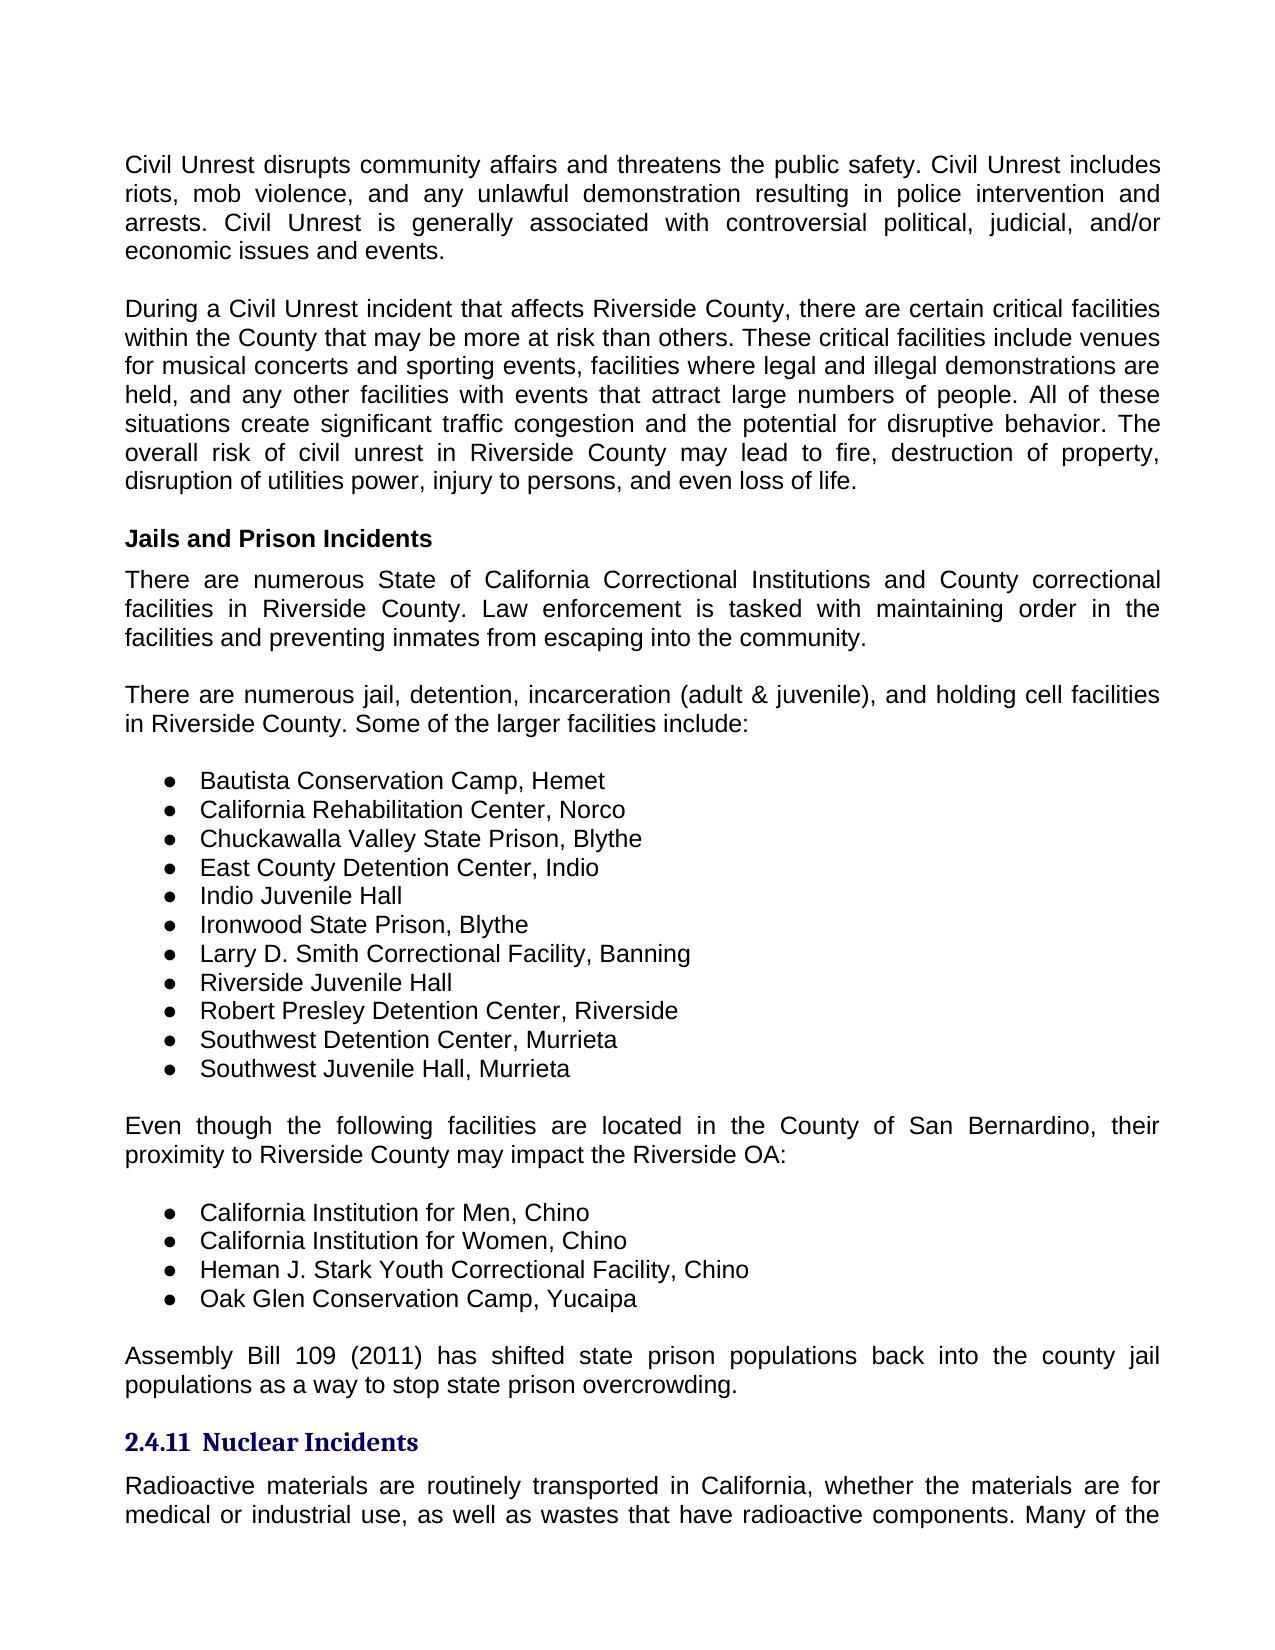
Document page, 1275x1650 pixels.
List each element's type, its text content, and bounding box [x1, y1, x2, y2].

list Heman J. Stark Youth Correctional Facility, Chino [162, 1255, 1162, 1284]
text During a Civil Unrest incident that affects Riverside County, there are certain critical facilities within the County that may be more at risk than others. These critical facilities include venues for musical concerts and sporting events, facilities where legal and illegal demonstrations are held, and any other facilities with events that attract large numbers of people. All of these situations create significant traffic congestion and the potential for disruptive behavior. The overall risk of civil unrest in Riverside County may lead to fire, destruction of property, disruption of utilities power, injury to persons, and even loss of life. [124, 294, 1162, 495]
list Southwest Detention Center, Murrieta [162, 1025, 1162, 1054]
list California Institution for Women, Chino [162, 1226, 1162, 1255]
list California Institution for Men, Chino [162, 1197, 1162, 1226]
list Larry D. Smith Correctional Facility, Banning [162, 939, 1162, 967]
text There are numerous State of California Correctional Institutions and County correctional facilities in Riverside County. Law enforcement is tasked with maintaining order in the facilities and preventing inmates from escaping into the community. [124, 565, 1162, 651]
list Chuckawalla Valley State Prison, Blythe [162, 824, 1162, 852]
text There are numerous jail, detention, incarceration (adult & juvenile), and holding cell facilities in Riverside County. Some of the larger facilities include: [124, 680, 1162, 737]
list California Rehabilitation Center, Norco [162, 795, 1162, 824]
list Bautista Conservation Camp, Hemet [162, 766, 1162, 795]
text Civil Unrest disrupts community affairs and threatens the public safety. Civil Unrest includes riots, mob violence, and any unlawful demonstration resulting in police intervention and arrests. Civil Unrest is generally associated with controversial political, judicial, and/or economic issues and events. [124, 150, 1162, 265]
list East County Detention Center, Indio [162, 852, 1162, 881]
list Riverside Juvenile Hall [162, 967, 1162, 996]
list Oak Glen Conservation Camp, Yucaipa [162, 1284, 1162, 1312]
list Ironwood State Prison, Blythe [162, 910, 1162, 939]
subtitle 2.4.11 Nuclear Incidents [124, 1427, 1162, 1459]
list Southwest Juvenile Hall, Murrieta [162, 1054, 1162, 1082]
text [124, 1471, 1162, 1529]
list Indio Juvenile Hall [162, 881, 1162, 910]
list Robert Presley Detention Center, Riverside [162, 996, 1162, 1025]
text Jails and Prison Incidents [124, 524, 1162, 552]
text Even though the following facilities are located in the County of San Bernardino, their proximity to Riverside County may impact the Riverside OA: [124, 1111, 1162, 1169]
text Assembly Bill 109 (2011) has shifted state prison populations back into the county jail populations as a way to stop state prison overcrowding. [124, 1341, 1162, 1399]
